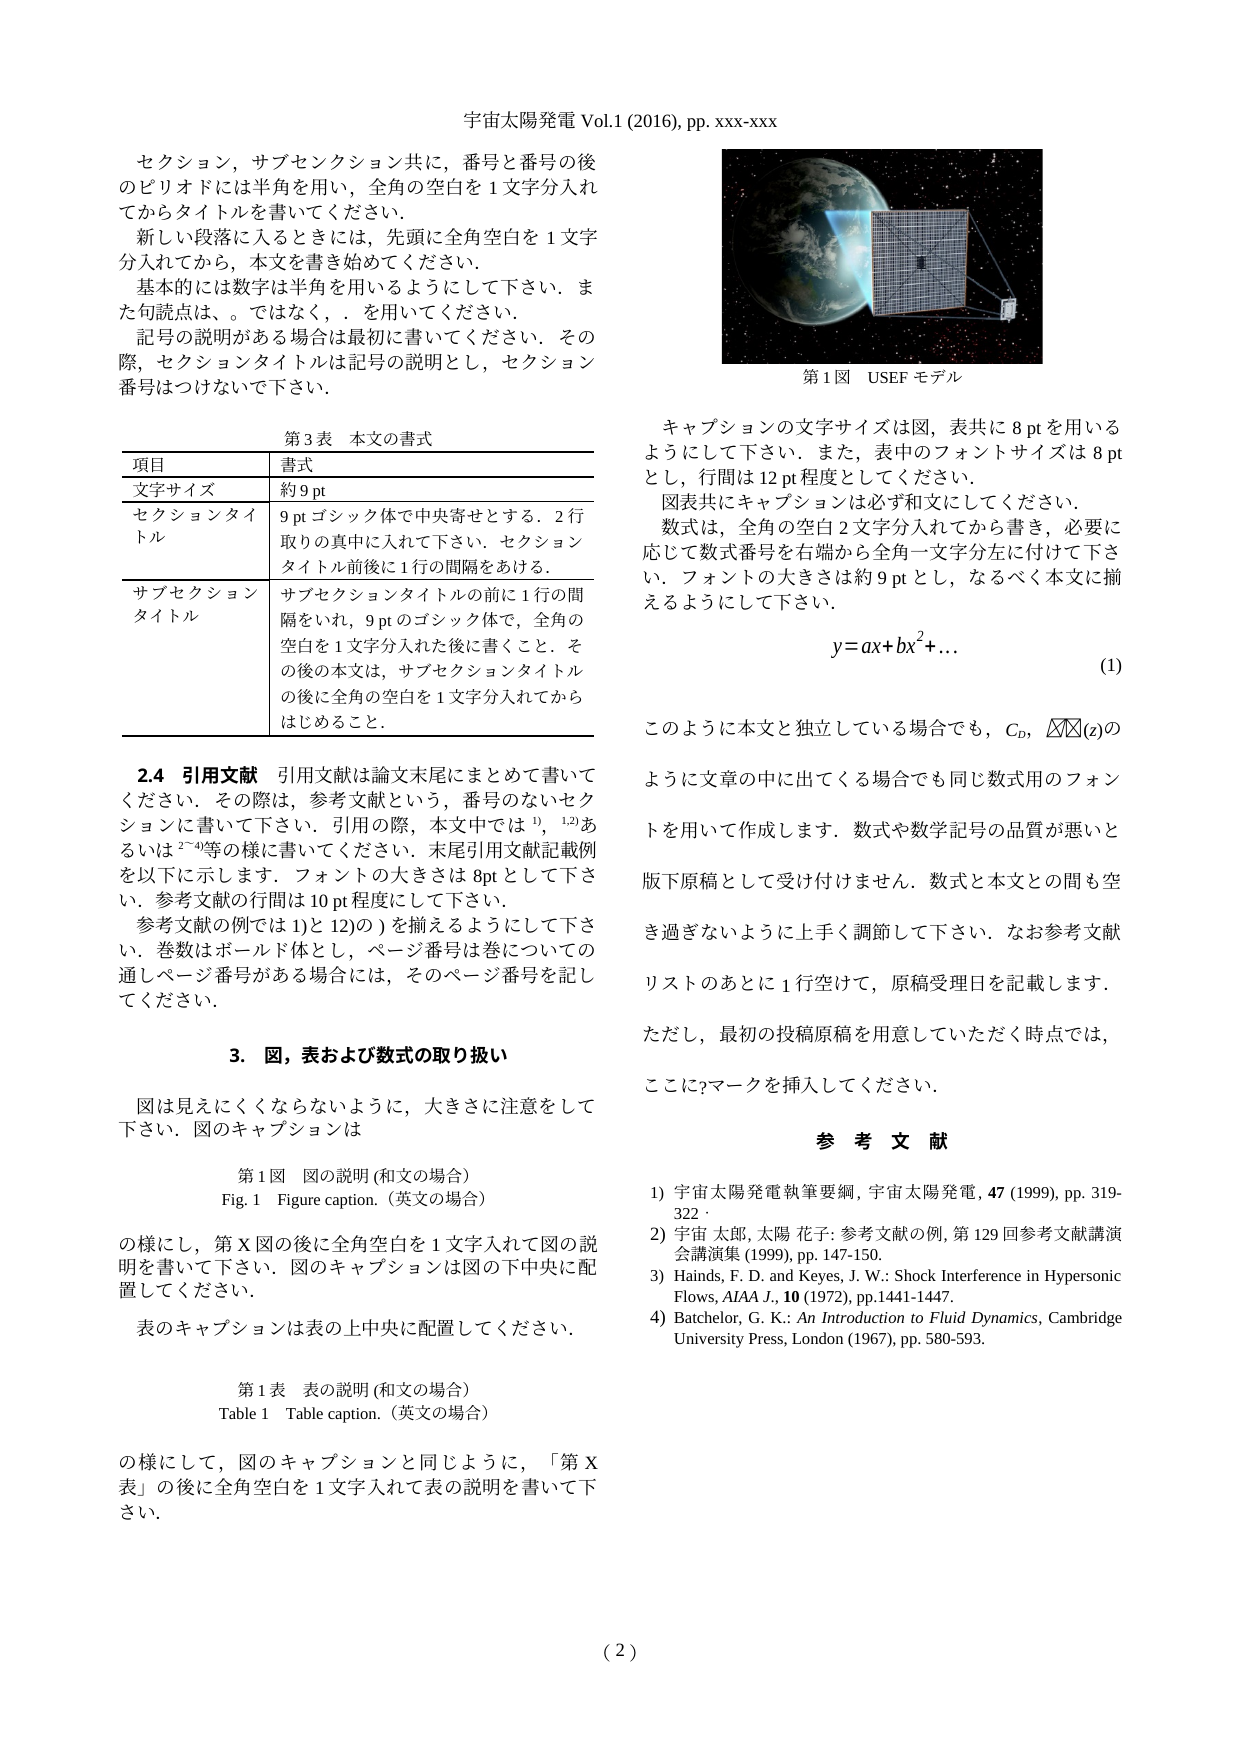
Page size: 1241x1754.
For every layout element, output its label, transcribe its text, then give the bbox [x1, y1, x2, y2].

table_cell セクションタイトル [122, 503, 269, 579]
list Batchelor, G. K.: An Introduction to Fluid Dynamics, Cambridge University Press, London (1967), pp. 580-593. [650, 1307, 1122, 1348]
text 図表共にキャプションは必ず和文にしてください． [642, 489, 1122, 514]
text 数式は，全角の空白2文字分入れてから書き，必要に応じて数式番号を右端から全角一文字分左に付けて下さい．フォントの大きさは約9 ptとし，なるべく本文に揃えるようにして下さい． [642, 514, 1122, 614]
table_cell 9 ptゴシック体で中央寄せとする．2行取りの真中に入れて下さい．セクションタイトル前後に1行の間隔をあける． [270, 502, 594, 579]
text の様にして，図のキャプションと同じように，「第X表」の後に全角空白を1文字入れて表の説明を書いて下さい． [118, 1449, 598, 1524]
text 表のキャプションは表の上中央に配置してください． [118, 1302, 598, 1353]
text Table 1 Table caption.（英文の場合） [118, 1401, 598, 1424]
text 参考文献の例では1)と12)の ) を揃えるようにして下さい．巻数はボールド体とし，ページ番号は巻についての通しページ番号がある場合には，そのページ番号を記してください． [118, 912, 598, 1012]
text 基本的には数字は半角を用いるようにして下さい．また句読点は、。ではなく，．を用いてください． [118, 274, 598, 324]
text セクション，サブセンクション共に，番号と番号の後のピリオドには半角を用い，全角の空白を1文字分入れてからタイトルを書いてください． [118, 149, 598, 224]
table_header 書式 [270, 453, 594, 476]
text 新しい段落に入るときには，先頭に全角空白を1文字分入れてから，本文を書き始めてください． [118, 224, 598, 274]
table_cell 文字サイズ [122, 478, 269, 501]
text 第1表 表の説明 (和文の場合） [118, 1378, 598, 1401]
text 3. 図，表および数式の取り扱い [118, 1040, 598, 1067]
text 第3表 本文の書式 [118, 425, 598, 451]
text このように本文と独立している場合でも，CD，(z)のように文章の中に出てくる場合でも同じ数式用のフォントを用いて作成します．数式や数学記号の品質が悪いと版下原稿として受け付けません．数式と本文との間も空き過ぎないように上手く調節して下さい．なお参考文献リストのあとに1行空けて，原稿受理日を記載します．ただし，最初の投稿原稿を用意していただく時点では，ここに?マークを挿入してください． [642, 690, 1122, 1098]
text 第1図 図の説明 (和文の場合） [118, 1164, 598, 1187]
list Hainds, F. D. and Keyes, J. W.: Shock Interference in Hypersonic Flows, AIAA J., 10 (1972), pp.1441-1447. [650, 1265, 1122, 1307]
text 記号の説明がある場合は最初に書いてください．その際，セクションタイトルは記号の説明とし，セクション番号はつけないで下さい． [118, 324, 598, 399]
table_cell サブセクションタイトル [122, 581, 269, 734]
text 参 考 文 献 [642, 1126, 1122, 1153]
list 宇宙 太郎, 太陽 花子: 参考文献の例, 第129回参考文献講演会講演集 (1999), pp. 147-150. [650, 1223, 1122, 1265]
text 図は見えにくくならないように，大きさに注意をして下さい．図のキャプションは [118, 1096, 598, 1141]
table_cell サブセクションタイトルの前に1行の間隔をいれ，9 ptのゴシック体で，全角の空白を1文字分入れた後に書くこと．その後の本文は，サブセクションタイトルの後に全角の空白を1文字分入れてからはじめること． [270, 580, 594, 734]
table_cell 約9 pt [270, 478, 594, 501]
text キャプションの文字サイズは図，表共に8 ptを用いるようにして下さい．また，表中のフォントサイズは8 ptとし，行間は12 pt程度としてください． [642, 414, 1122, 489]
text 第1図 USEF モデル [642, 363, 1122, 389]
text 2.4 引用文献 引用文献は論文末尾にまとめて書いてください．その際は，参考文献という，番号のないセクションに書いて下さい．引用の際，本文中では1)，1,2)あるいは2～4)等の様に書いてください．末尾引用文献記載例を以下に示します．フォントの大きさは8ptとして下さい．参考文献の行間は10 pt程度にして下さい． [118, 762, 598, 912]
list 宇宙太陽発電執筆要綱, 宇宙太陽発電, 47 (1999), pp. 319-322． [650, 1182, 1122, 1223]
text Fig. 1 Figure caption.（英文の場合） [118, 1187, 598, 1210]
picture [721, 149, 1043, 364]
text の様にし，第X図の後に全角空白を1文字入れて図の説明を書いて下さい．図のキャプションは図の下中央に配置してください． [118, 1233, 598, 1302]
text (1) [642, 628, 1122, 676]
table_header 項目 [122, 453, 269, 476]
